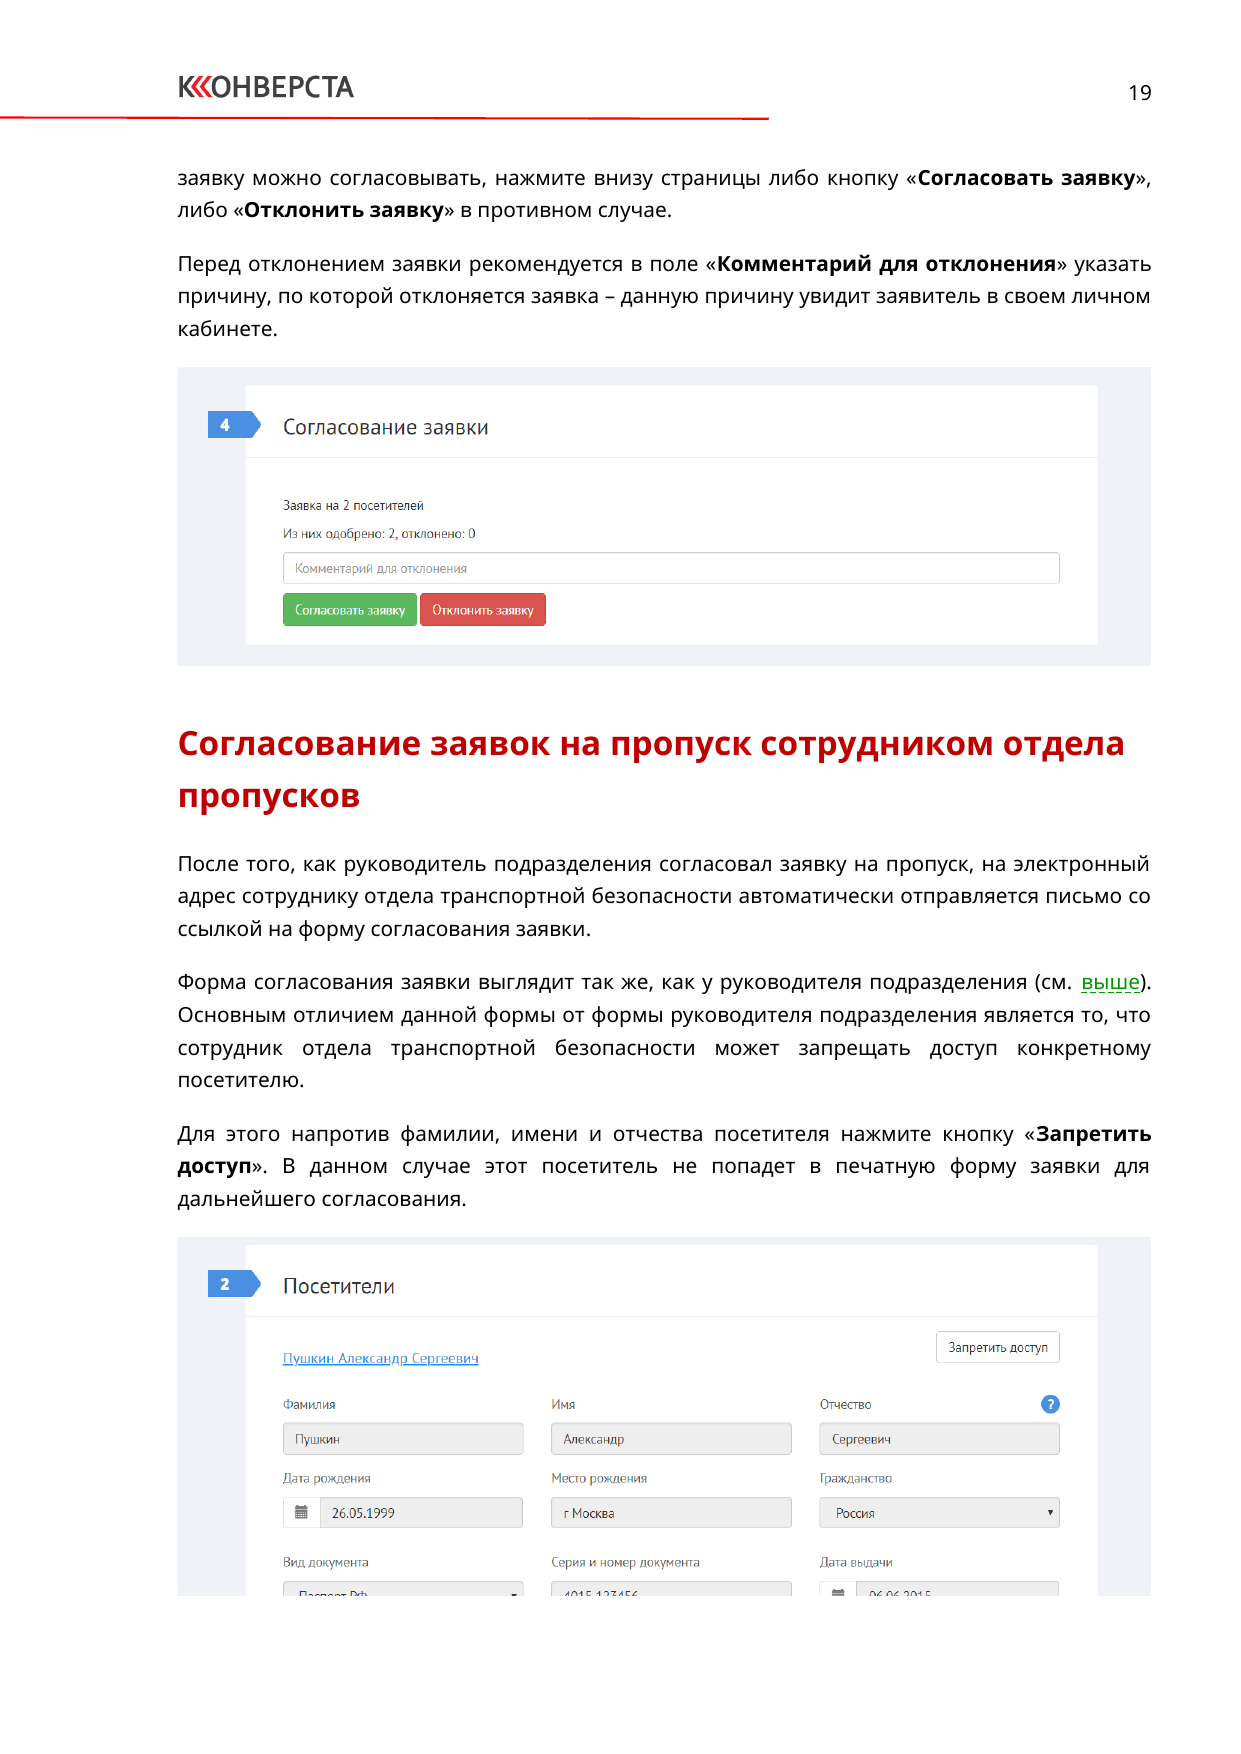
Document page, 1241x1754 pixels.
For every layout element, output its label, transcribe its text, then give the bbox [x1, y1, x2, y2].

text После того, как руководитель подразделения согласовал заявку на пропуск, на электронный адрес сотруднику отдела транспортной безопасности автоматически отправляется письмо со ссылкой на форму согласования заявки. [177, 849, 1152, 942]
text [177, 163, 1152, 224]
picture [177, 73, 355, 100]
subtitle Согласование заявок на пропуск сотрудником отдела пропусков [177, 719, 1152, 817]
text Форма согласования заявки выглядит так же, как у руководителя подразделения (см. выше). Основным отличием данной формы от формы руководителя подразделения является то, что сотрудник отдела транспортной безопасности может запрещать доступ конкретному посетителю. [177, 967, 1152, 1094]
text Для этого напротив фамилии, имени и отчества посетителя нажмите кнопку «Запретить доступ». В данном случае этот посетитель не попадет в печатную форму заявки для дальнейшего согласования. [177, 1119, 1152, 1212]
text Перед отклонением заявки рекомендуется в поле «Комментарий для отклонения» указать причину, по которой отклоняется заявка – данную причину увидит заявитель в своем личном кабинете. [177, 249, 1152, 343]
picture [177, 1237, 1151, 1596]
picture [177, 367, 1151, 666]
